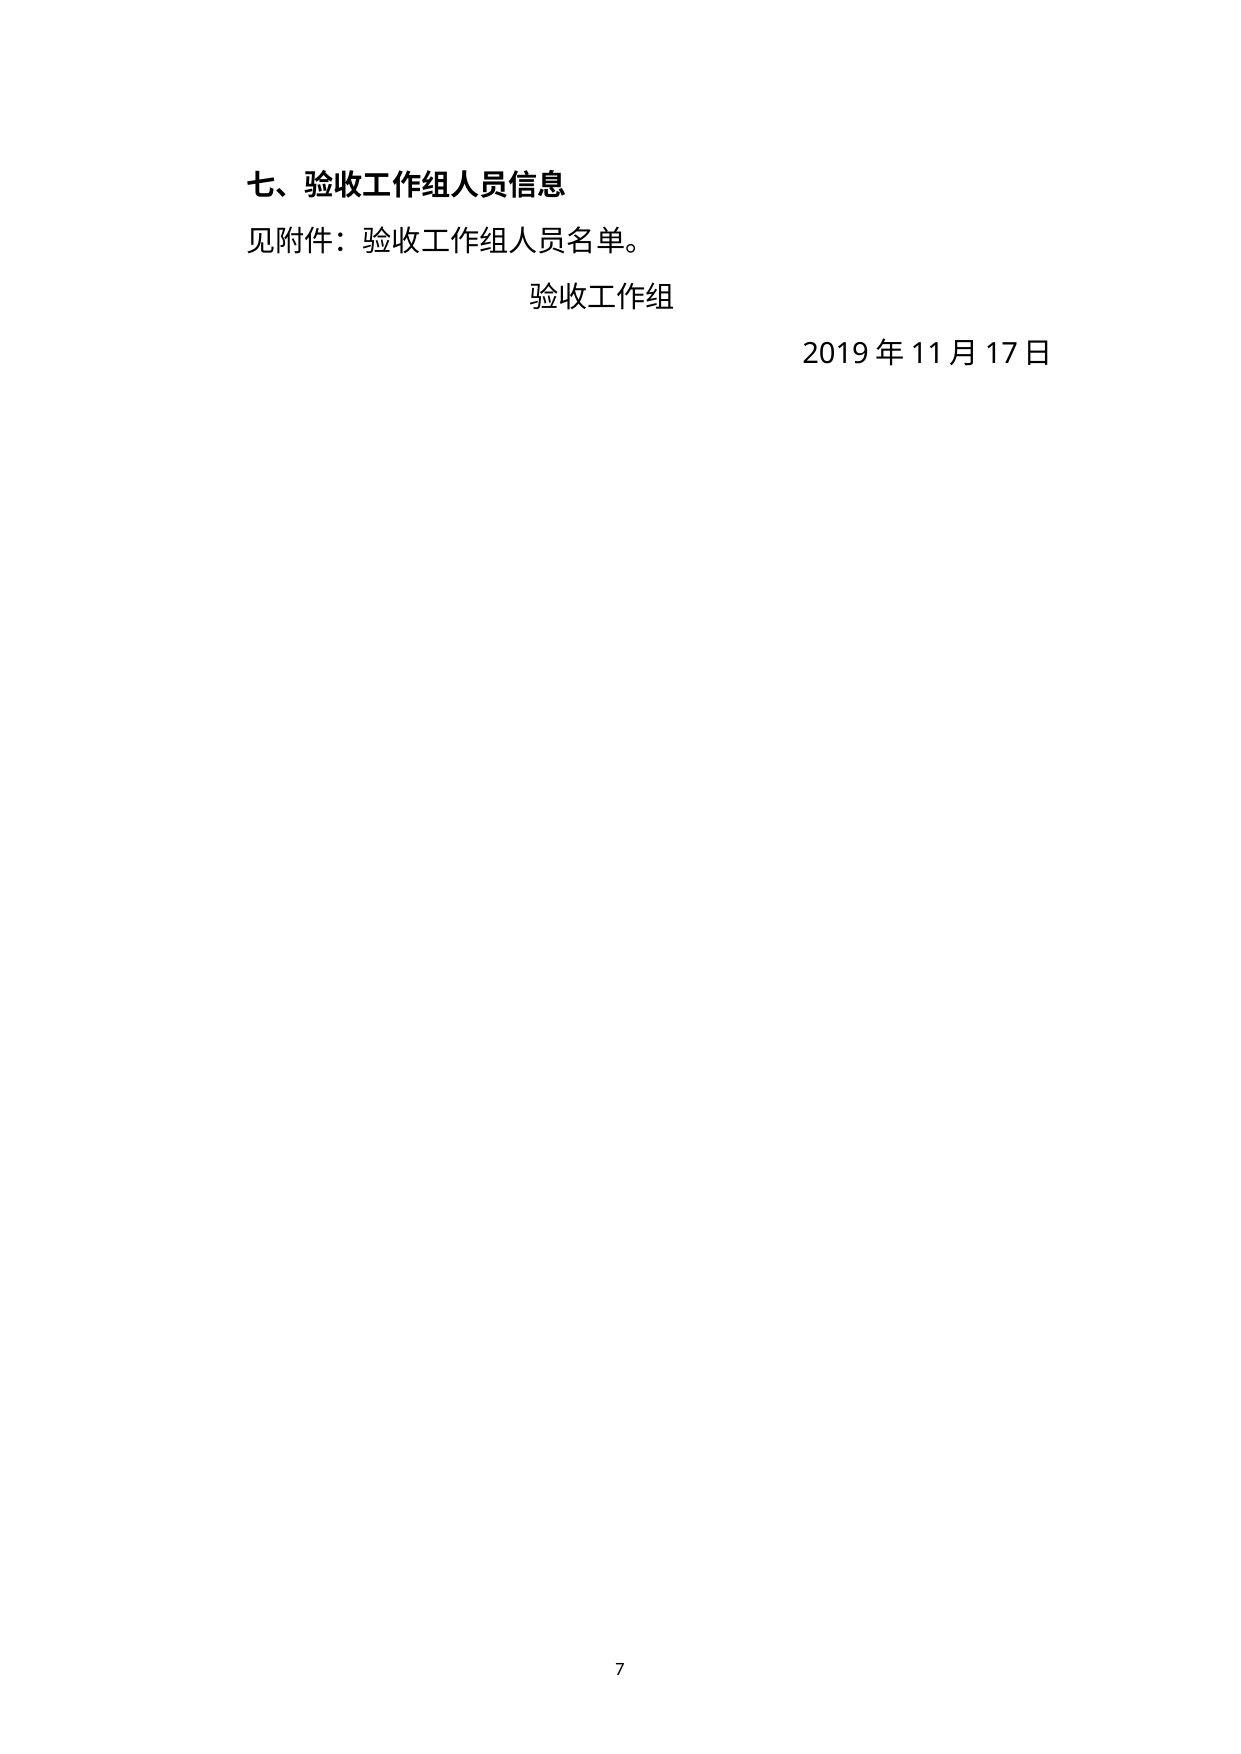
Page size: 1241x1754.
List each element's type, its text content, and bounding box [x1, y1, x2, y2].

text 验收工作组 [187, 262, 1053, 319]
text 七、验收工作组人员信息 [187, 150, 1053, 206]
text 见附件：验收工作组人员名单。 [187, 206, 1053, 262]
text 2019年11月17日 [187, 319, 1053, 375]
